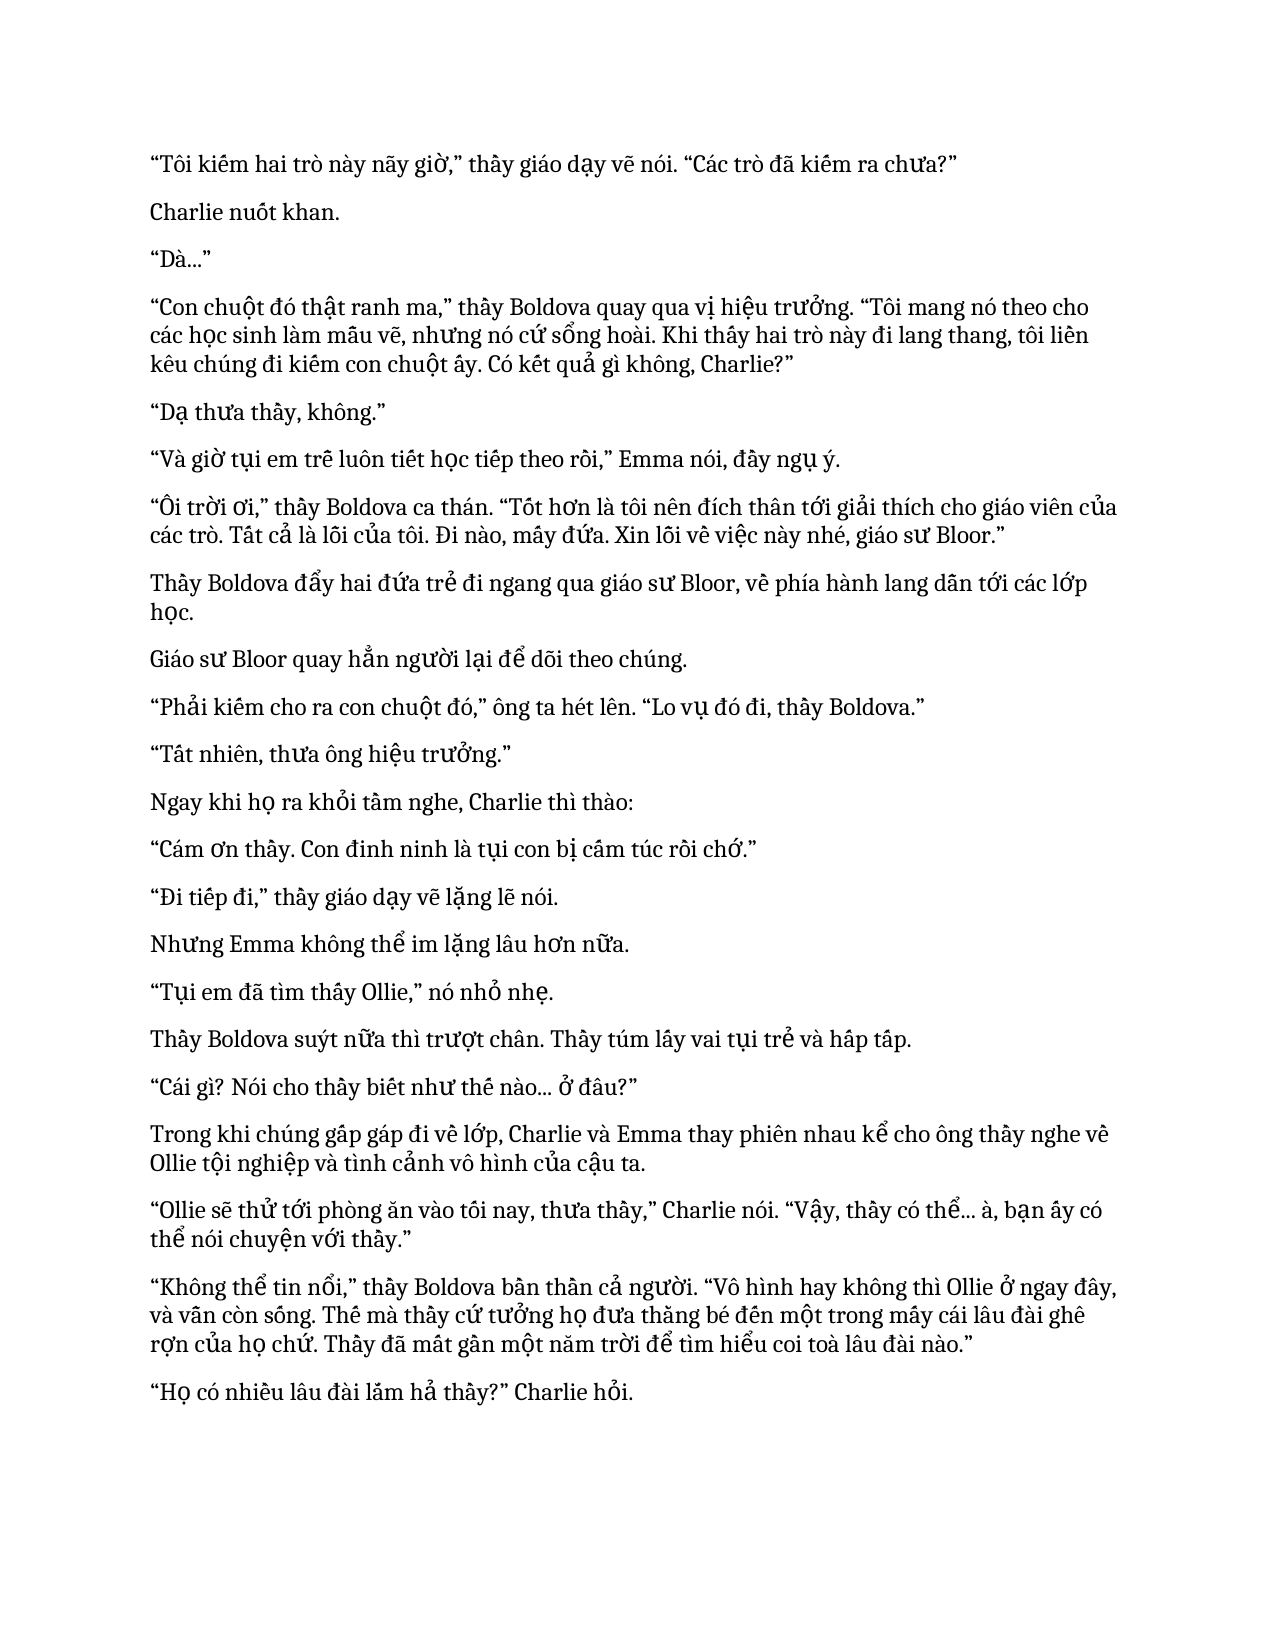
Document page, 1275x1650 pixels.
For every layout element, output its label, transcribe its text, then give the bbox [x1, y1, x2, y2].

text “Tôi kiếm hai trò này nãy giờ,” thầy giáo dạy vẽ nói. “Các trò đã kiếm ra chưa?” [150, 150, 1125, 179]
text “Con chuột đó thật ranh ma,” thầy Boldova quay qua vị hiệu trưởng. “Tôi mang nó theo cho các học sinh làm mẫu vẽ, nhưng nó cứ sổng hoài. Khi thấy hai trò này đi lang thang, tôi liền kêu chúng đi kiếm con chuột ấy. Có kết quả gì không, Charlie?” [150, 292, 1125, 379]
text “Tất nhiên, thưa ông hiệu trưởng.” [150, 740, 1125, 769]
text “Phải kiếm cho ra con chuột đó,” ông ta hét lên. “Lo vụ đó đi, thầy Boldova.” [150, 692, 1125, 721]
text Nhưng Emma không thể im lặng lâu hơn nữa. [150, 930, 1125, 959]
text “Đi tiếp đi,” thầy giáo dạy vẽ lặng lẽ nói. [150, 882, 1125, 911]
text “Và giờ tụi em trễ luôn tiết học tiếp theo rồi,” Emma nói, đầy ngụ ý. [150, 445, 1125, 474]
text “Cái gì? Nói cho thầy biết như thế nào... ở đâu?” [150, 1072, 1125, 1101]
text “Tụi em đã tìm thấy Ollie,” nó nhỏ nhẹ. [150, 977, 1125, 1006]
text Giáo sư Bloor quay hẳn người lại để dõi theo chúng. [150, 645, 1125, 674]
text “Dà...” [150, 245, 1125, 274]
text Charlie nuốt khan. [150, 197, 1125, 226]
text “Không thể tin nổi,” thầy Boldova bần thần cả người. “Vô hình hay không thì Ollie ở ngay đây, và vẫn còn sống. Thế mà thầy cứ tưởng họ đưa thằng bé đến một trong mấy cái lâu đài ghê rợn của họ chứ. Thầy đã mất gần một năm trời để tìm hiểu coi toà lâu đài nào.” [150, 1272, 1125, 1359]
text Thầy Boldova suýt nữa thì trượt chân. Thầy túm lấy vai tụi trẻ và hấp tấp. [150, 1025, 1125, 1054]
text “Ôi trời ơi,” thầy Boldova ca thán. “Tốt hơn là tôi nên đích thân tới giải thích cho giáo viên của các trò. Tất cả là lỗi của tôi. Đi nào, mấy đứa. Xin lỗi về việc này nhé, giáo sư Bloor.” [150, 492, 1125, 550]
text Thầy Boldova đẩy hai đứa trẻ đi ngang qua giáo sư Bloor, về phía hành lang dẫn tới các lớp học. [150, 569, 1125, 626]
text “Dạ thưa thầy, không.” [150, 397, 1125, 426]
text Ngay khi họ ra khỏi tầm nghe, Charlie thì thào: [150, 787, 1125, 816]
text Trong khi chúng gấp gáp đi về lớp, Charlie và Emma thay phiên nhau kể cho ông thầy nghe về Ollie tội nghiệp và tình cảnh vô hình của cậu ta. [150, 1120, 1125, 1177]
text “Cám ơn thầy. Con đinh ninh là tụi con bị cấm túc rồi chớ.” [150, 835, 1125, 864]
text “Ollie sẽ thử tới phòng ăn vào tối nay, thưa thầy,” Charlie nói. “Vậy, thầy có thể... à, bạn ấy có thể nói chuyện với thầy.” [150, 1196, 1125, 1254]
text “Họ có nhiều lâu đài lắm hả thầy?” Charlie hỏi. [150, 1377, 1125, 1406]
